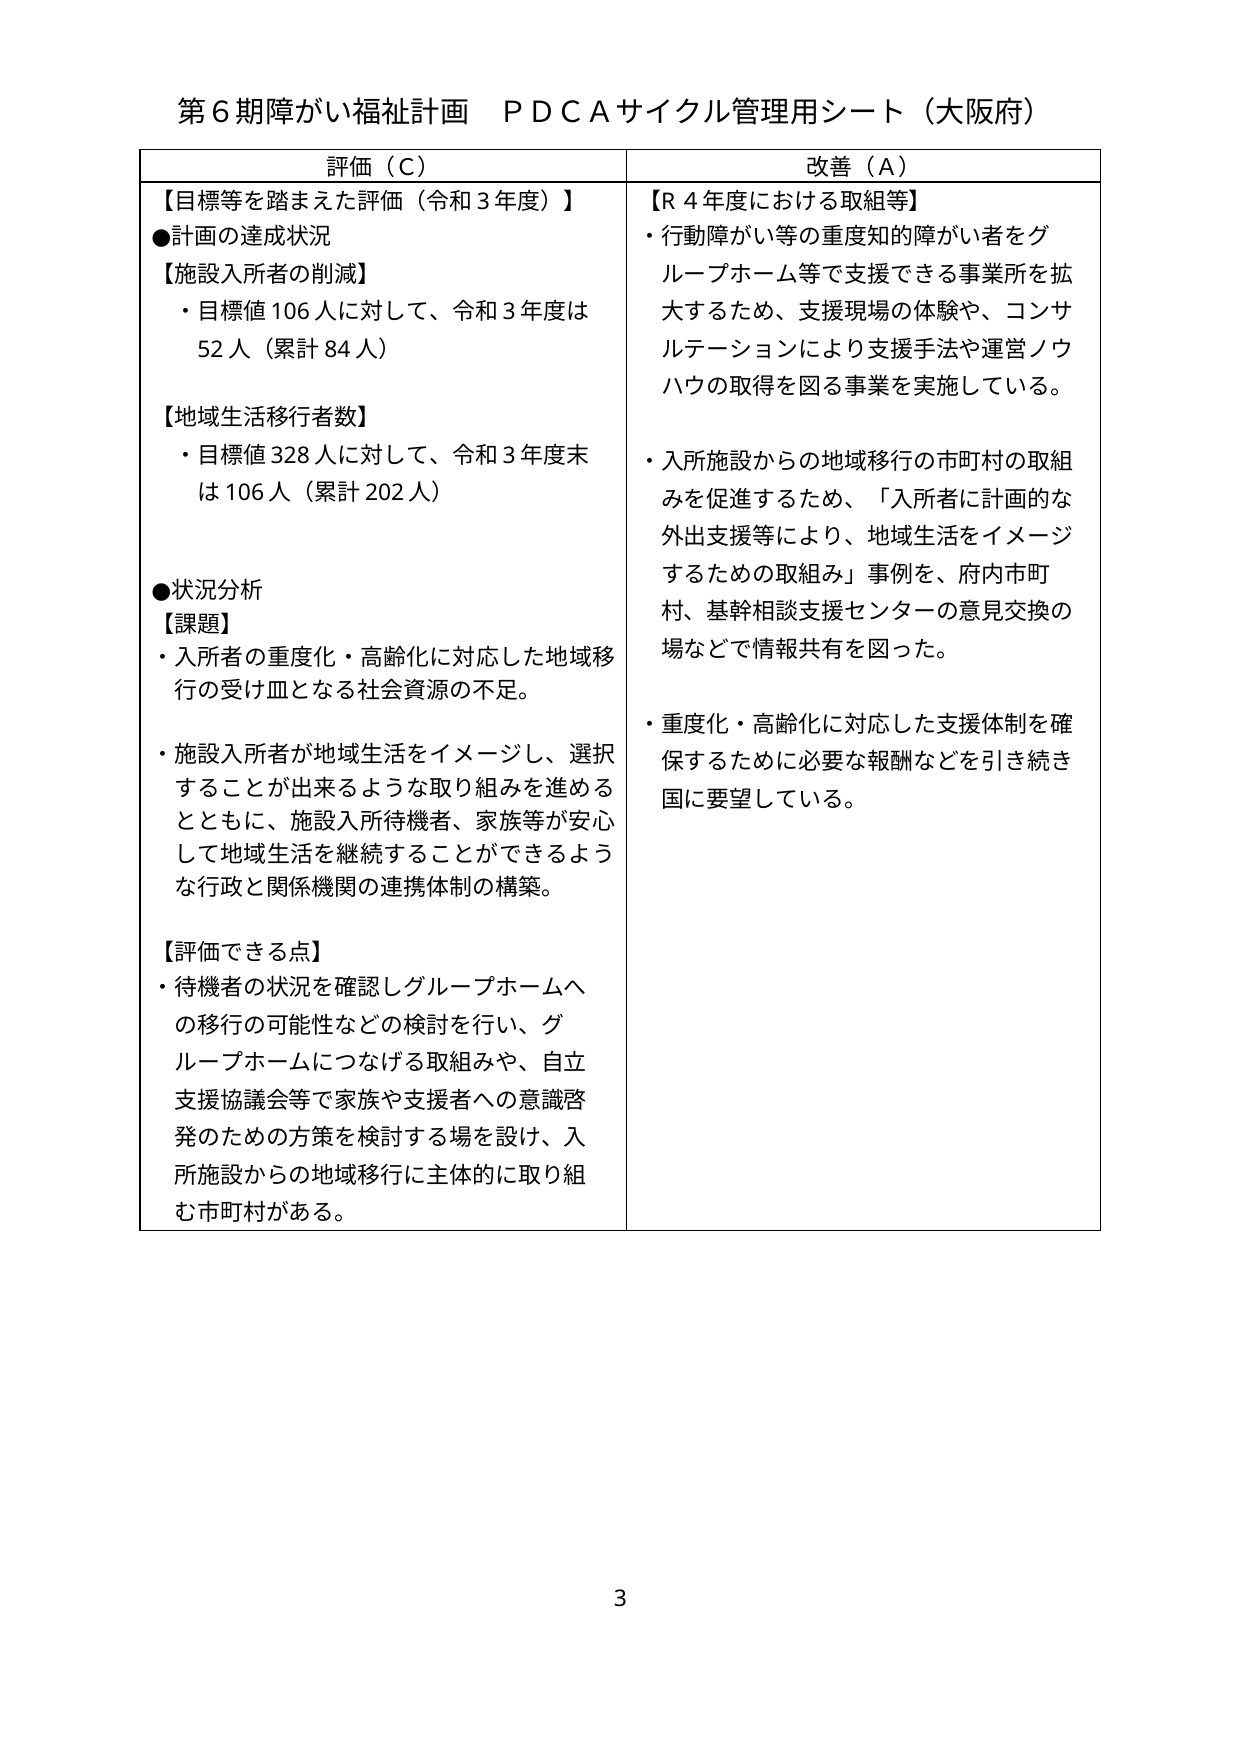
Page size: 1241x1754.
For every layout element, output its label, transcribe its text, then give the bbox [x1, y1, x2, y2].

table_header 評価（Ｃ） [141, 150, 626, 181]
table_cell 【目標等を踏まえた評価（令和3年度）】 ●計画の達成状況 【施設入所者の削減】 ・目標値106人に対して、令和3年度は52人（累計84人） 【地域生活移行者数】 ・目標値328人に対して、令和3年度末は106人（累計202人） ●状況分析 【課題】 ・入所者の重度化・高齢化に対応した地域移行の受け皿となる社会資源の不足。 ・施設入所者が地域生活をイメージし、選択することが出来るような取り組みを進めるとともに、施設入所待機者、家族等が安心して地域生活を継続することができるような行政と関係機関の連携体制の構築。 【評価できる点】 ・待機者の状況を確認しグループホームへの移行の可能性などの検討を行い、グループホームにつなげる取組みや、自立支援協議会等で家族や支援者への意識啓発のための方策を検討する場を設け、入所施設からの地域移行に主体的に取り組む市町村がある。 [141, 183, 626, 1229]
table_cell 【R４年度における取組等】 ・行動障がい等の重度知的障がい者をグループホーム等で支援できる事業所を拡大するため、支援現場の体験や、コンサルテーションにより支援手法や運営ノウハウの取得を図る事業を実施している。 ・入所施設からの地域移行の市町村の取組みを促進するため、「入所者に計画的な外出支援等により、地域生活をイメージするための取組み」事例を、府内市町村、基幹相談支援センターの意見交換の場などで情報共有を図った。 ・重度化・高齢化に対応した支援体制を確保するために必要な報酬などを引き続き国に要望している。 [627, 183, 1100, 1229]
table_header 改善（Ａ） [627, 150, 1100, 181]
